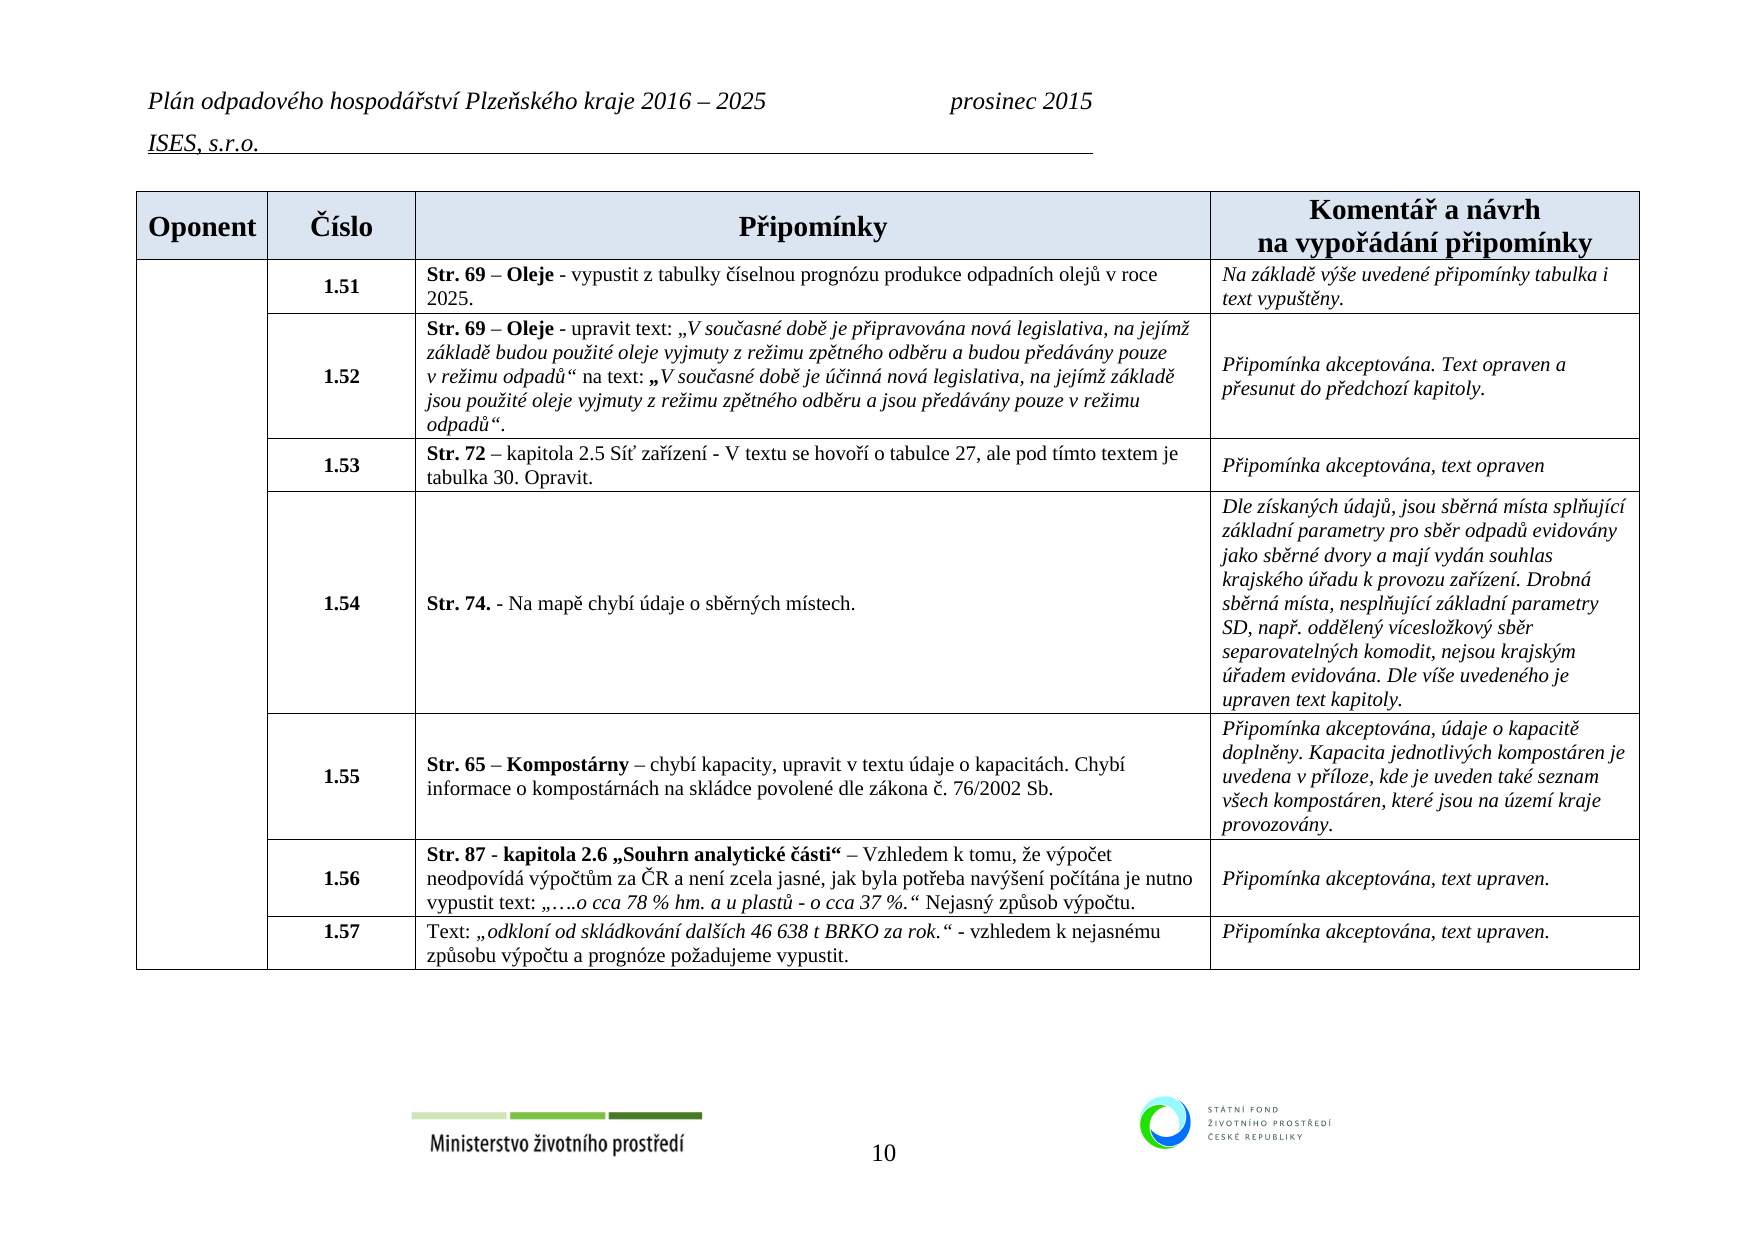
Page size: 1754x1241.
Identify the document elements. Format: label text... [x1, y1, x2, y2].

table_cell Připomínka akceptována, údaje o kapacitě doplněny. Kapacita jednotlivých kompostáren je uvedena v příloze, kde je uveden také seznam všech kompostáren, které jsou na území kraje provozovány. [1211, 714, 1639, 838]
picture [411, 1112, 703, 1161]
table_cell 1.51 [268, 260, 415, 312]
table_cell Připomínka akceptována, text upraven. [1211, 840, 1639, 916]
table_cell Str. 69 – Oleje - vypustit z tabulky číselnou prognózu produkce odpadních olejů v roce 2025. [416, 260, 1210, 312]
table_cell Str. 72 – kapitola 2.5 Síť zařízení - V textu se hovoří o tabulce 27, ale pod tímto textem je tabulka 30. Opravit. [416, 439, 1210, 491]
table_cell 1.57 [268, 917, 415, 969]
table_header Oponent [137, 192, 267, 259]
table_cell Připomínka akceptována, text upraven. [1211, 917, 1639, 969]
table_header Připomínky [416, 192, 1210, 259]
table_cell Str. 74. - Na mapě chybí údaje o sběrných místech. [416, 492, 1210, 713]
table_header Číslo [268, 192, 415, 259]
table_cell Dle získaných údajů, jsou sběrná místa splňující základní parametry pro sběr odpadů evidovány jako sběrné dvory a mají vydán souhlas krajského úřadu k provozu zařízení. Drobná sběrná místa, nesplňující základní parametry SD, např. oddělený vícesložkový sběr separovatelných komodit, nejsou krajským úřadem evidována. Dle víše uvedeného je upraven text kapitoly. [1211, 492, 1639, 713]
table_cell Text: „odkloní od skládkování dalších 46 638 t BRKO za rok.“ - vzhledem k nejasnému způsobu výpočtu a prognóze požadujeme vypustit. [416, 917, 1210, 969]
table_cell 1.53 [268, 439, 415, 491]
table_cell Str. 87 - kapitola 2.6 „Souhrn analytické části“ – Vzhledem k tomu, že výpočet neodpovídá výpočtům za ČR a není zcela jasné, jak byla potřeba navýšení počítána je nutno vypustit text: „….o cca 78 % hm. a u plastů - o cca 37 %.“ Nejasný způsob výpočtu. [416, 840, 1210, 916]
table_cell Připomínka akceptována. Text opraven a přesunut do předchozí kapitoly. [1211, 314, 1639, 438]
table_cell 1.55 [268, 714, 415, 838]
picture [1127, 1084, 1343, 1161]
table_cell 1.56 [268, 840, 415, 916]
table_header Komentář a návrh na vypořádání připomínky [1211, 192, 1639, 259]
table_cell 1.52 [268, 314, 415, 438]
table_cell Str. 65 – Kompostárny – chybí kapacity, upravit v textu údaje o kapacitách. Chybí informace o kompostárnách na skládce povolené dle zákona č. 76/2002 Sb. [416, 714, 1210, 838]
table_cell Na základě výše uvedené připomínky tabulka i text vypuštěny. [1211, 260, 1639, 312]
table_cell 1.54 [268, 492, 415, 713]
table_cell Připomínka akceptována, text opraven [1211, 439, 1639, 491]
table_cell Str. 69 – Oleje - upravit text: „V současné době je připravována nová legislativa, na jejímž základě budou použité oleje vyjmuty z režimu zpětného odběru a budou předávány pouze v režimu odpadů“ na text: „V současné době je účinná nová legislativa, na jejímž základě jsou použité oleje vyjmuty z režimu zpětného odběru a jsou předávány pouze v režimu odpadů“. [416, 314, 1210, 438]
